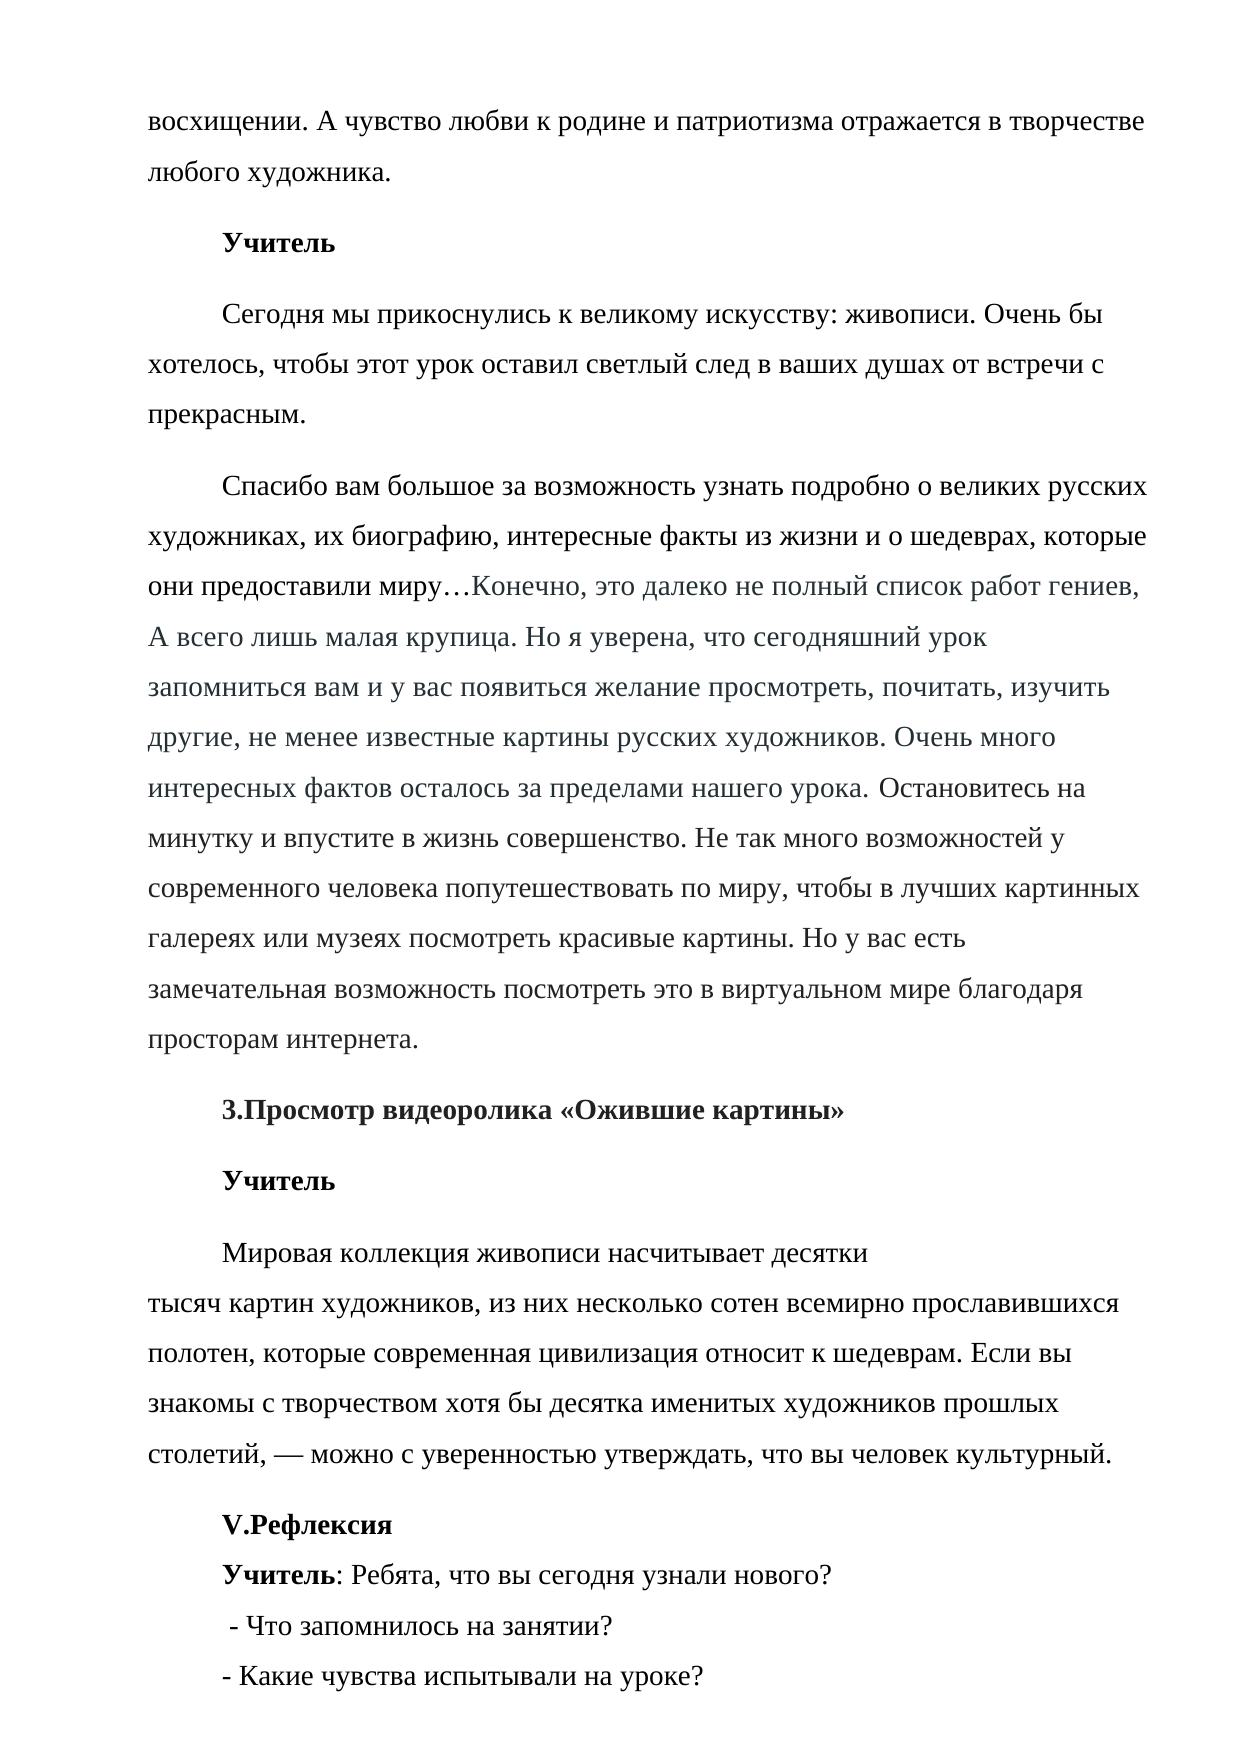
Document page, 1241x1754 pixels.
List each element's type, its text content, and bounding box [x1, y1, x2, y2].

text Учитель [148, 1163, 1152, 1197]
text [148, 103, 1152, 187]
text Спасибо вам большое за возможность узнать подробно о великих русских художниках, их биографию, интересные факты из жизни и о шедеврах, которые они предоставили миру…Конечно, это далеко не полный список работ гениев, А всего лишь малая крупица. Но я уверена, что сегодняшний урок запомниться вам и у вас появиться желание просмотреть, почитать, изучить другие, не менее известные картины русских художников. Очень много интересных фактов осталось за пределами нашего урока. Остановитесь на минутку и впустите в жизнь совершенство. Не так много возможностей у современного человека попутешествовать по миру, чтобы в лучших картинных галереях или музеях посмотреть красивые картины. Но у вас есть замечательная возможность посмотреть это в виртуальном мире благодаря просторам интернета. [148, 468, 1152, 1055]
text 3.Просмотр видеоролика «Ожившие картины» [148, 1092, 1152, 1126]
text Учитель: Ребята, что вы сегодня узнали нового? [148, 1557, 1152, 1591]
text Мировая коллекция живописи насчитывает десятки тысяч картин художников, из них несколько сотен всемирно прославившихся полотен, которые современная цивилизация относит к шедеврам. Если вы знакомы с творчеством хотя бы десятка именитых художников прошлых столетий, — можно с уверенностью утверждать, что вы человек культурный. [148, 1235, 1152, 1469]
text - Что запомнилось на занятии? [148, 1608, 1152, 1641]
text V.Рефлексия [148, 1507, 1082, 1541]
text - Какие чувства испытывали на уроке? [148, 1658, 1152, 1692]
text Сегодня мы прикоснулись к великому искусству: живописи. Очень бы хотелось, чтобы этот урок оставил светлый след в ваших душах от встречи с прекрасным. [148, 296, 1152, 430]
text Учитель [148, 225, 1152, 258]
